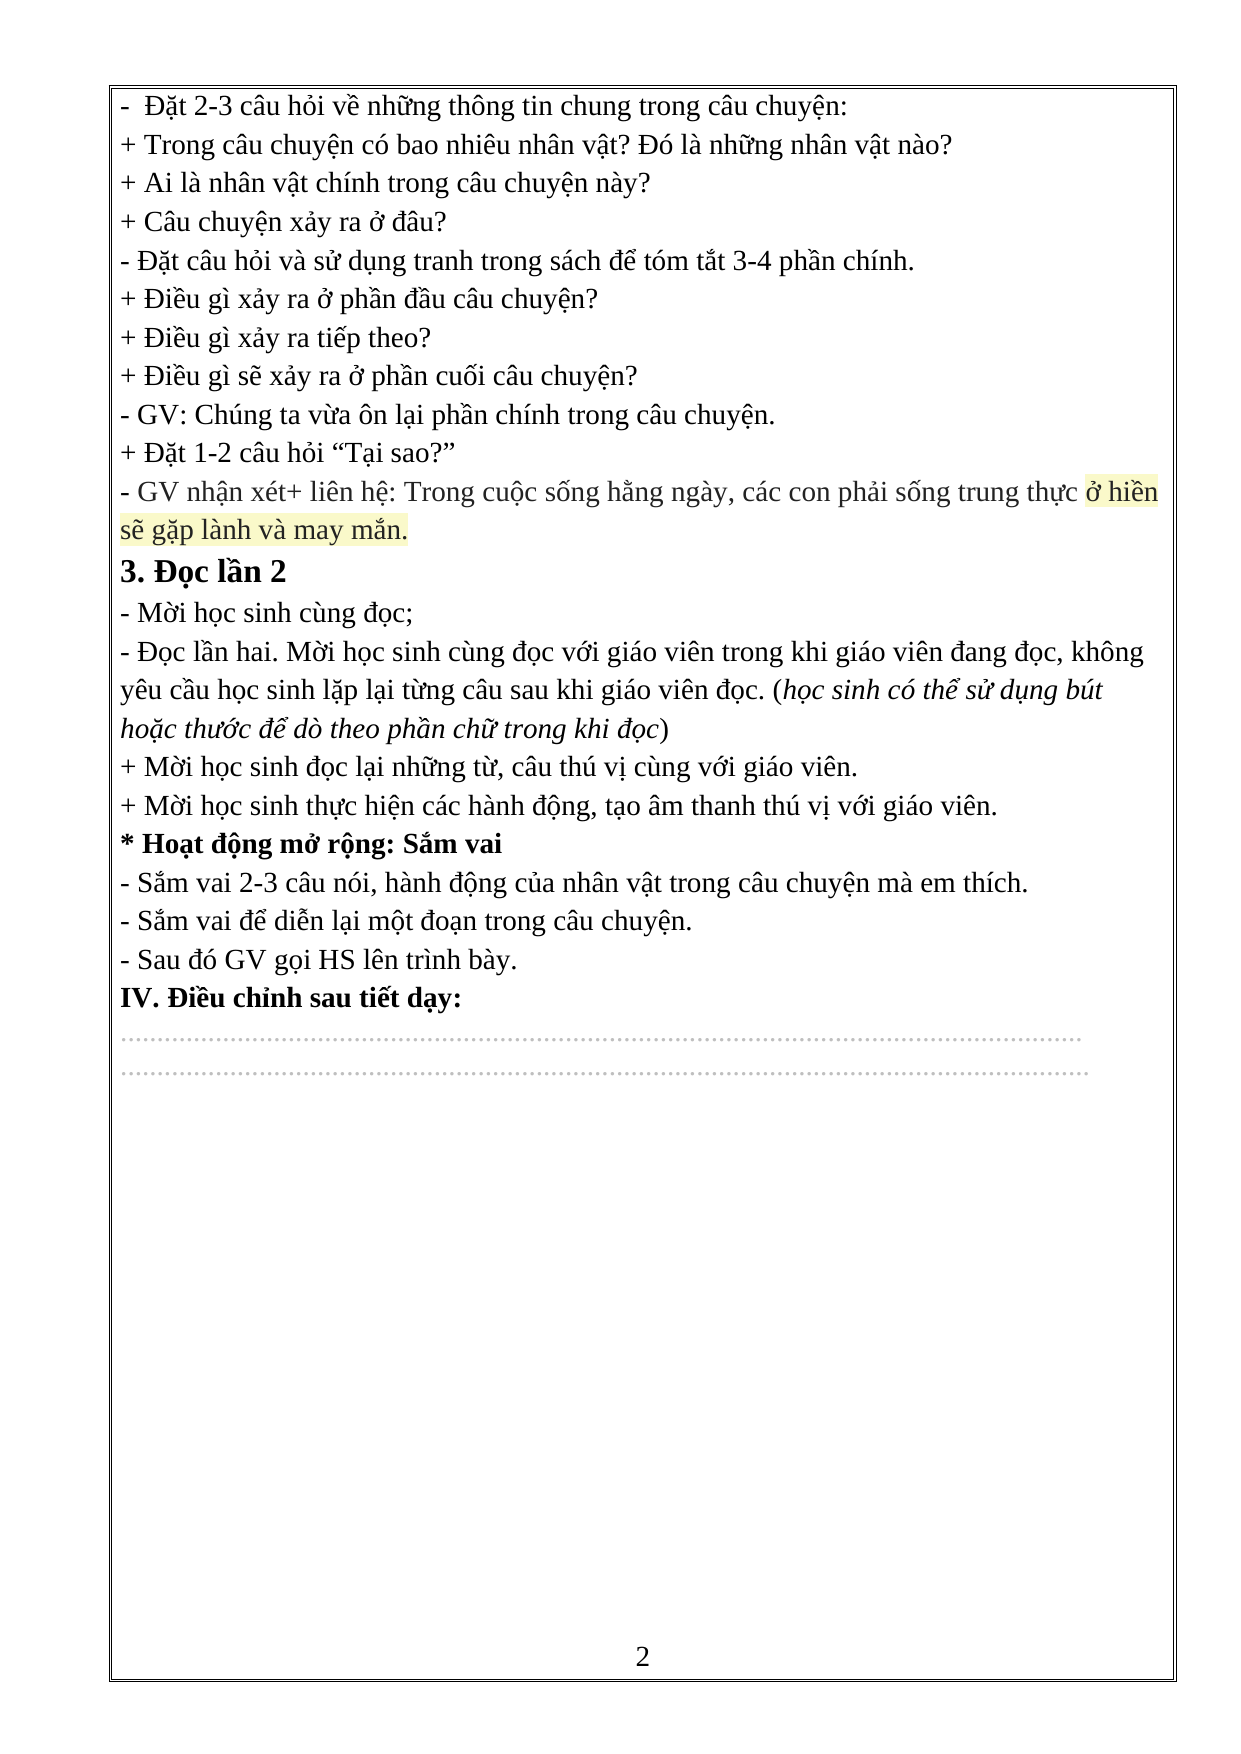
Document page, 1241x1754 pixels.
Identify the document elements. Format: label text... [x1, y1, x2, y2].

text - Mời học sinh cùng đọc; [120, 595, 1165, 629]
text .................................................................................................................................... [120, 1014, 1165, 1048]
text - Sắm vai 2-3 câu nói, hành động của nhân vật trong câu chuyện mà em thích. [120, 865, 1165, 898]
text - GV: Chúng ta vừa ôn lại phần chính trong câu chuyện. [120, 397, 1165, 430]
text IV. Điều chỉnh sau tiết dạy: [120, 981, 1161, 1014]
text ..................................................................................................................................... [120, 1048, 1165, 1081]
text + Câu chuyện xảy ra ở đâu? [120, 204, 1165, 238]
text * Hoạt động mở rộng: Sắm vai [120, 826, 1165, 860]
text + Mời học sinh thực hiện các hành động, tạo âm thanh thú vị với giáo viên. [120, 788, 1165, 821]
text 3. Đọc lần 2 [120, 551, 1165, 589]
text + Ai là nhân vật chính trong câu chuyện này? [120, 166, 1165, 199]
text + Điều gì xảy ra tiếp theo? [120, 320, 1165, 353]
text + Đặt 1-2 câu hỏi “Tại sao?” [120, 435, 1165, 469]
text + Điều gì xảy ra ở phần đầu câu chuyện? [120, 281, 1165, 315]
text - Sắm vai để diễn lại một đoạn trong câu chuyện. [120, 903, 1165, 937]
text - Đặt câu hỏi và sử dụng tranh trong sách để tóm tắt 3-4 phần chính. [120, 243, 1165, 276]
text - Đặt 2-3 câu hỏi về những thông tin chung trong câu chuyện: [120, 89, 1165, 122]
text + Trong câu chuyện có bao nhiêu nhân vật? Đó là những nhân vật nào? [120, 127, 1165, 161]
text - GV nhận xét+ liên hệ: Trong cuộc sống hằng ngày, các con phải sống trung thực ở hiền sẽ gặp lành và may mắn. [120, 474, 1165, 546]
text + Điều gì sẽ xảy ra ở phần cuối câu chuyện? [120, 358, 1165, 392]
text + Mời học sinh đọc lại những từ, câu thú vị cùng với giáo viên. [120, 749, 1165, 783]
text - Đọc lần hai. Mời học sinh cùng đọc với giáo viên trong khi giáo viên đang đọc, không yêu cầu học sinh lặp lại từng câu sau khi giáo viên đọc. (học sinh có thể sử dụng bút hoặc thước để dò theo phần chữ trong khi đọc) [120, 634, 1165, 744]
text - Sau đó GV gọi HS lên trình bày. [120, 942, 1165, 976]
